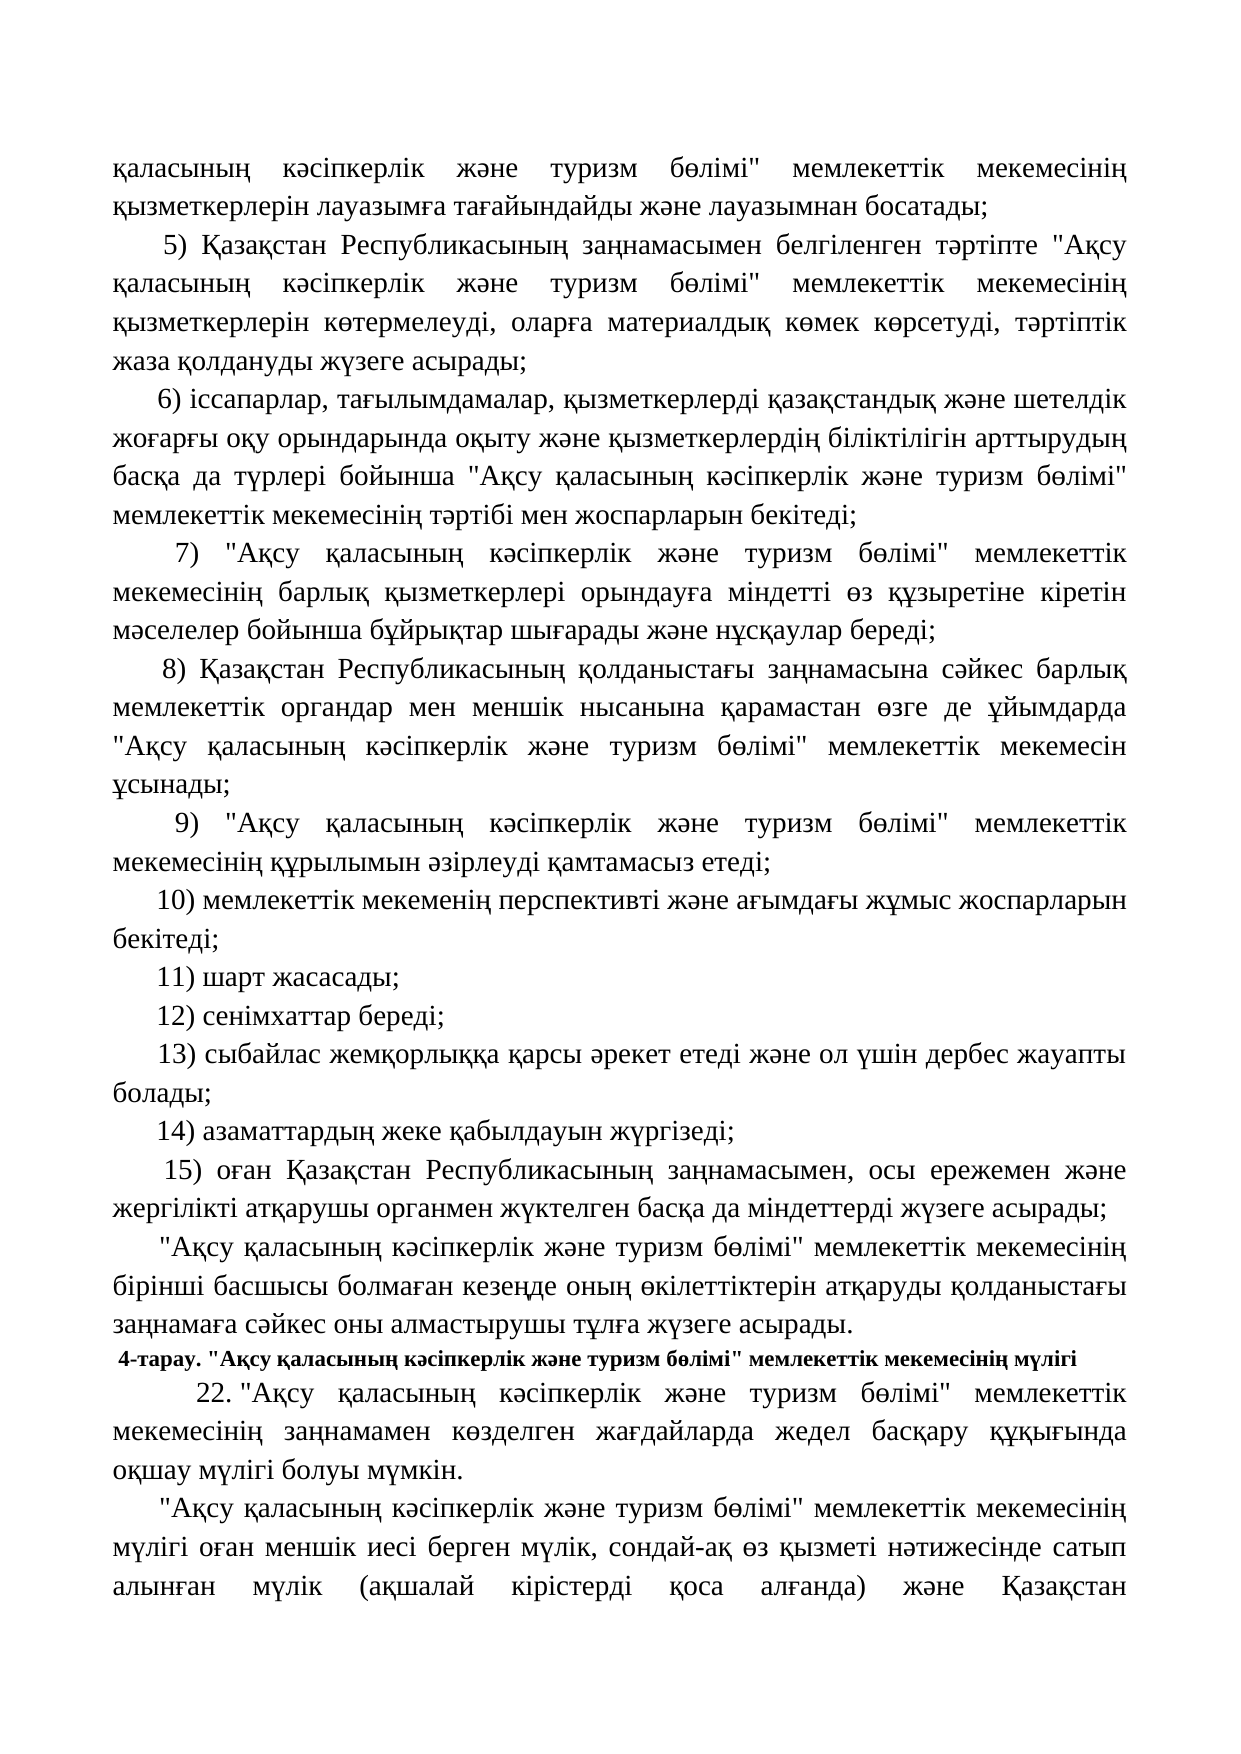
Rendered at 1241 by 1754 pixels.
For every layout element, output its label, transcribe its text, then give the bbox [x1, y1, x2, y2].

text 13) сыбайлас жемқорлыққа қарсы әрекет етеді және ол үшін дербес жауапты болады; [112, 1036, 1128, 1108]
text 12) сенімхаттар береді; [112, 998, 1128, 1031]
text 11) шарт жасасады; [112, 959, 1128, 993]
text 5) Қазақстан Республикасының заңнамасымен белгіленген тәртіпте "Ақсу қаласының кәсіпкерлік және туризм бөлімі" мемлекеттік мекемесінің қызметкерлерін көтермелеуді, оларға материалдық көмек көрсетуді, тәртіптік жаза қолдануды жүзеге асырады; [112, 227, 1128, 376]
text 4-тарау. "Ақсу қаласының кәсіпкерлік және туризм бөлімі" мемлекеттік мекемесінің мүлігі [112, 1345, 1128, 1371]
text 9) "Ақсу қаласының кәсіпкерлік және туризм бөлімі" мемлекеттік мекемесінің құрылымын әзірлеуді қамтамасыз етеді; [112, 805, 1128, 877]
text 22. "Ақсу қаласының кәсіпкерлік және туризм бөлімі" мемлекеттік мекемесінің заңнамамен көзделген жағдайларда жедел басқару құқығында оқшау мүлігі болуы мүмкін. [112, 1375, 1128, 1486]
text 15) оған Қазақстан Республикасының заңнамасымен, осы ережемен және жергілікті атқарушы органмен жүктелген басқа да міндеттерді жүзеге асырады; [112, 1152, 1128, 1224]
text 6) іссапарлар, тағылымдамалар, қызметкерлерді қазақстандық және шетелдік жоғарғы оқу орындарында оқыту және қызметкерлердің біліктілігін арттырудың басқа да түрлері бойынша "Ақсу қаласының кәсіпкерлік және туризм бөлімі" мемлекеттік мекемесінің тәртібі мен жоспарларын бекітеді; [112, 381, 1128, 530]
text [112, 1491, 1128, 1601]
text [112, 150, 1128, 222]
text 7) "Ақсу қаласының кәсіпкерлік және туризм бөлімі" мемлекеттік мекемесінің барлық қызметкерлері орындауға міндетті өз құзыретіне кіретін мәселелер бойынша бұйрықтар шығарады және нұсқаулар береді; [112, 535, 1128, 646]
text 10) мемлекеттік мекеменің перспективті және ағымдағы жұмыс жоспарларын бекітеді; [112, 882, 1128, 954]
text 8) Қазақстан Республикасының қолданыстағы заңнамасына сәйкес барлық мемлекеттік органдар мен меншік нысанына қарамастан өзге де ұйымдарда "Ақсу қаласының кәсіпкерлік және туризм бөлімі" мемлекеттік мекемесін ұсынады; [112, 651, 1128, 800]
text "Ақсу қаласының кәсіпкерлік және туризм бөлімі" мемлекеттік мекемесінің бірінші басшысы болмаған кезеңде оның өкілеттіктерін атқаруды қолданыстағы заңнамаға сәйкес оны алмастырушы тұлға жүзеге асырады. [112, 1229, 1128, 1340]
text 14) азаматтардың жеке қабылдауын жүргізеді; [112, 1113, 1128, 1147]
